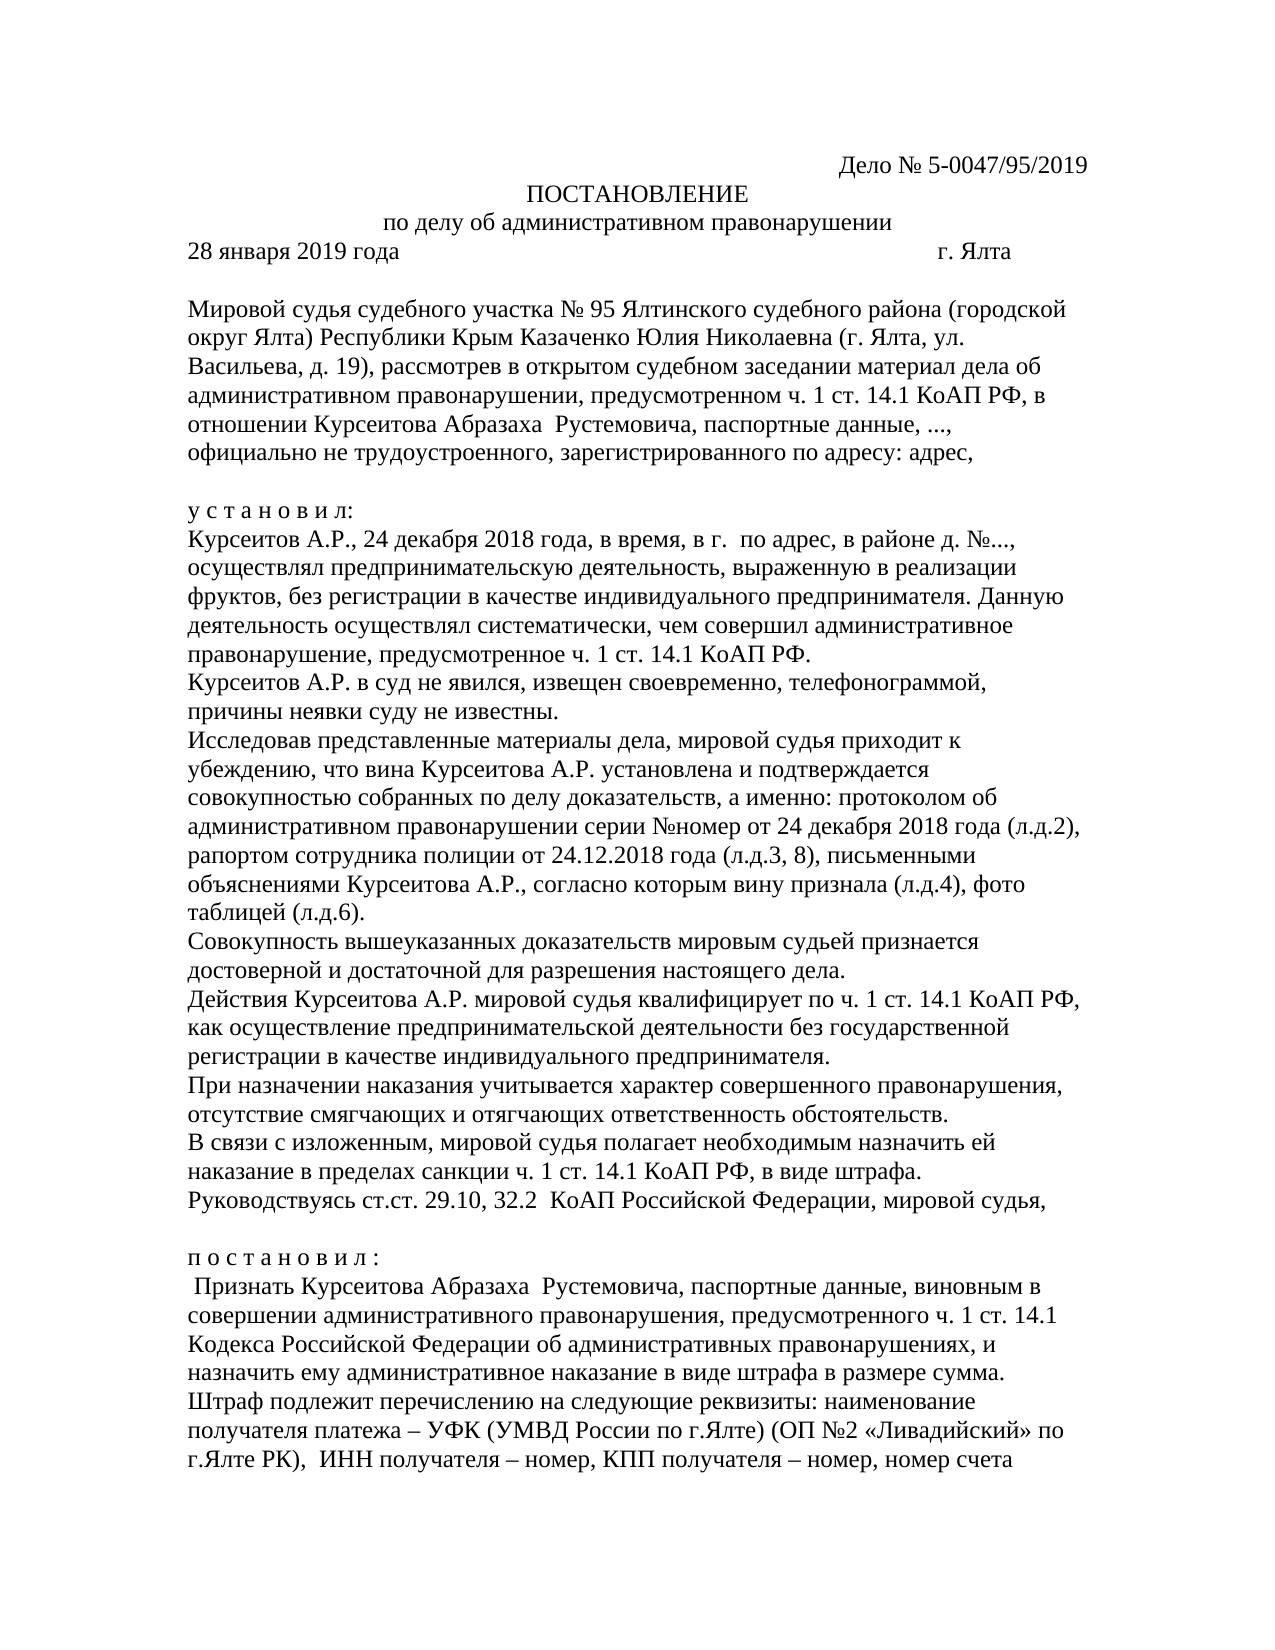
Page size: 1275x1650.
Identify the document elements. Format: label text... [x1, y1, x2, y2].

text Признать Курсеитова Абразаха Рустемовича, паспортные данные, виновным в совершении административного правонарушения, предусмотренного ч. 1 ст. 14.1 Кодекса Российской Федерации об административных правонарушениях, и назначить ему административное наказание в виде штрафа в размере сумма. [187, 1271, 1087, 1386]
text п о с т а н о в и л : [187, 1242, 1087, 1271]
text Действия Курсеитова А.Р. мировой судья квалифицирует по ч. 1 ст. 14.1 КоАП РФ, как осуществление предпринимательской деятельности без государственной регистрации в качестве индивидуального предпринимателя. [187, 984, 1087, 1070]
text Руководствуясь ст.ст. 29.10, 32.2 КоАП Российской Федерации, мировой судья, [187, 1185, 1087, 1214]
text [187, 1386, 1087, 1472]
text Курсеитов А.Р., 24 декабря 2018 года, в время, в г. по адрес, в районе д. №..., осуществлял предпринимательскую деятельность, выраженную в реализации фруктов, без регистрации в качестве индивидуального предпринимателя. Данную деятельность осуществлял систематически, чем совершил административное правонарушение, предусмотренное ч. 1 ст. 14.1 КоАП РФ. [187, 524, 1087, 667]
text Совокупность вышеуказанных доказательств мировым судьей признается достоверной и достаточной для разрешения настоящего дела. [187, 926, 1087, 984]
text Курсеитов А.Р. в суд не явился, извещен своевременно, телефонограммой, причины неявки суду не известны. [187, 667, 1087, 725]
text Дело № 5-0047/95/2019 [187, 150, 1087, 179]
text по делу об административном правонарушении [187, 207, 1087, 236]
text В связи с изложенным, мировой судья полагает необходимым назначить ей наказание в пределах санкции ч. 1 ст. 14.1 КоАП РФ, в виде штрафа. [187, 1127, 1087, 1185]
text Исследовав представленные материалы дела, мировой судья приходит к убеждению, что вина Курсеитова А.Р. установлена и подтверждается совокупностью собранных по делу доказательств, а именно: протоколом об административном правонарушении серии №номер от 24 декабря 2018 года (л.д.2), рапортом сотрудника полиции от 24.12.2018 года (л.д.3, 8), письменными объяснениями Курсеитова А.Р., согласно которым вину признала (л.д.4), фото таблицей (л.д.6). [187, 725, 1087, 926]
text 28 января 2019 года г. Ялта [187, 236, 1087, 265]
text Мировой судья судебного участка № 95 Ялтинского судебного района (городской округ Ялта) Республики Крым Казаченко Юлия Николаевна (г. Ялта, ул. Васильева, д. 19), рассмотрев в открытом судебном заседании материал дела об административном правонарушении, предусмотренном ч. 1 ст. 14.1 КоАП РФ, в отношении Курсеитова Абразаха Рустемовича, паспортные данные, ..., официально не трудоустроенного, зарегистрированного по адресу: адрес, [187, 294, 1087, 466]
text у с т а н о в и л: [187, 495, 1087, 524]
text ПОСТАНОВЛЕНИЕ [187, 179, 1087, 207]
text При назначении наказания учитывается характер совершенного правонарушения, отсутствие смягчающих и отягчающих ответственность обстоятельств. [187, 1070, 1087, 1127]
